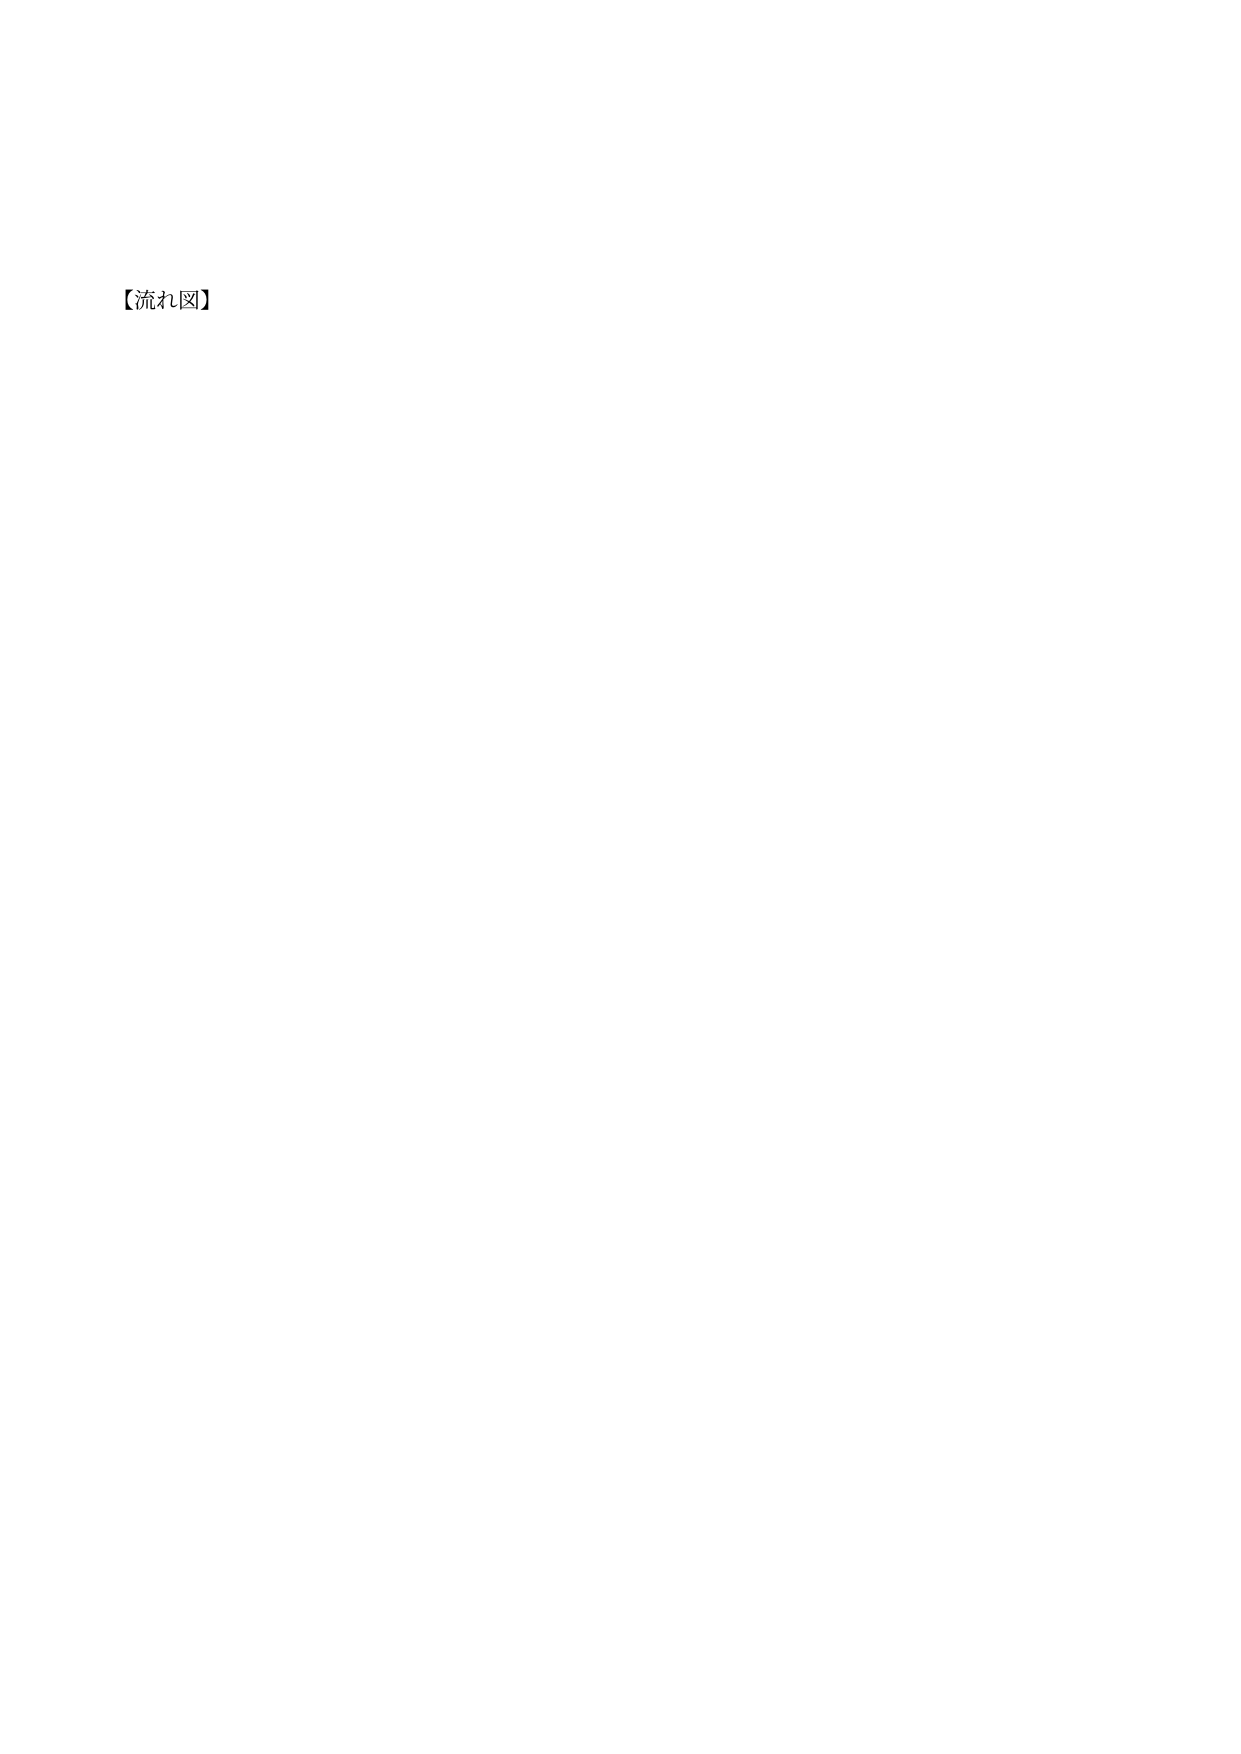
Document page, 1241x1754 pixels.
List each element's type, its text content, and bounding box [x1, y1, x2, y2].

text 【流れ図】 [112, 284, 1128, 315]
